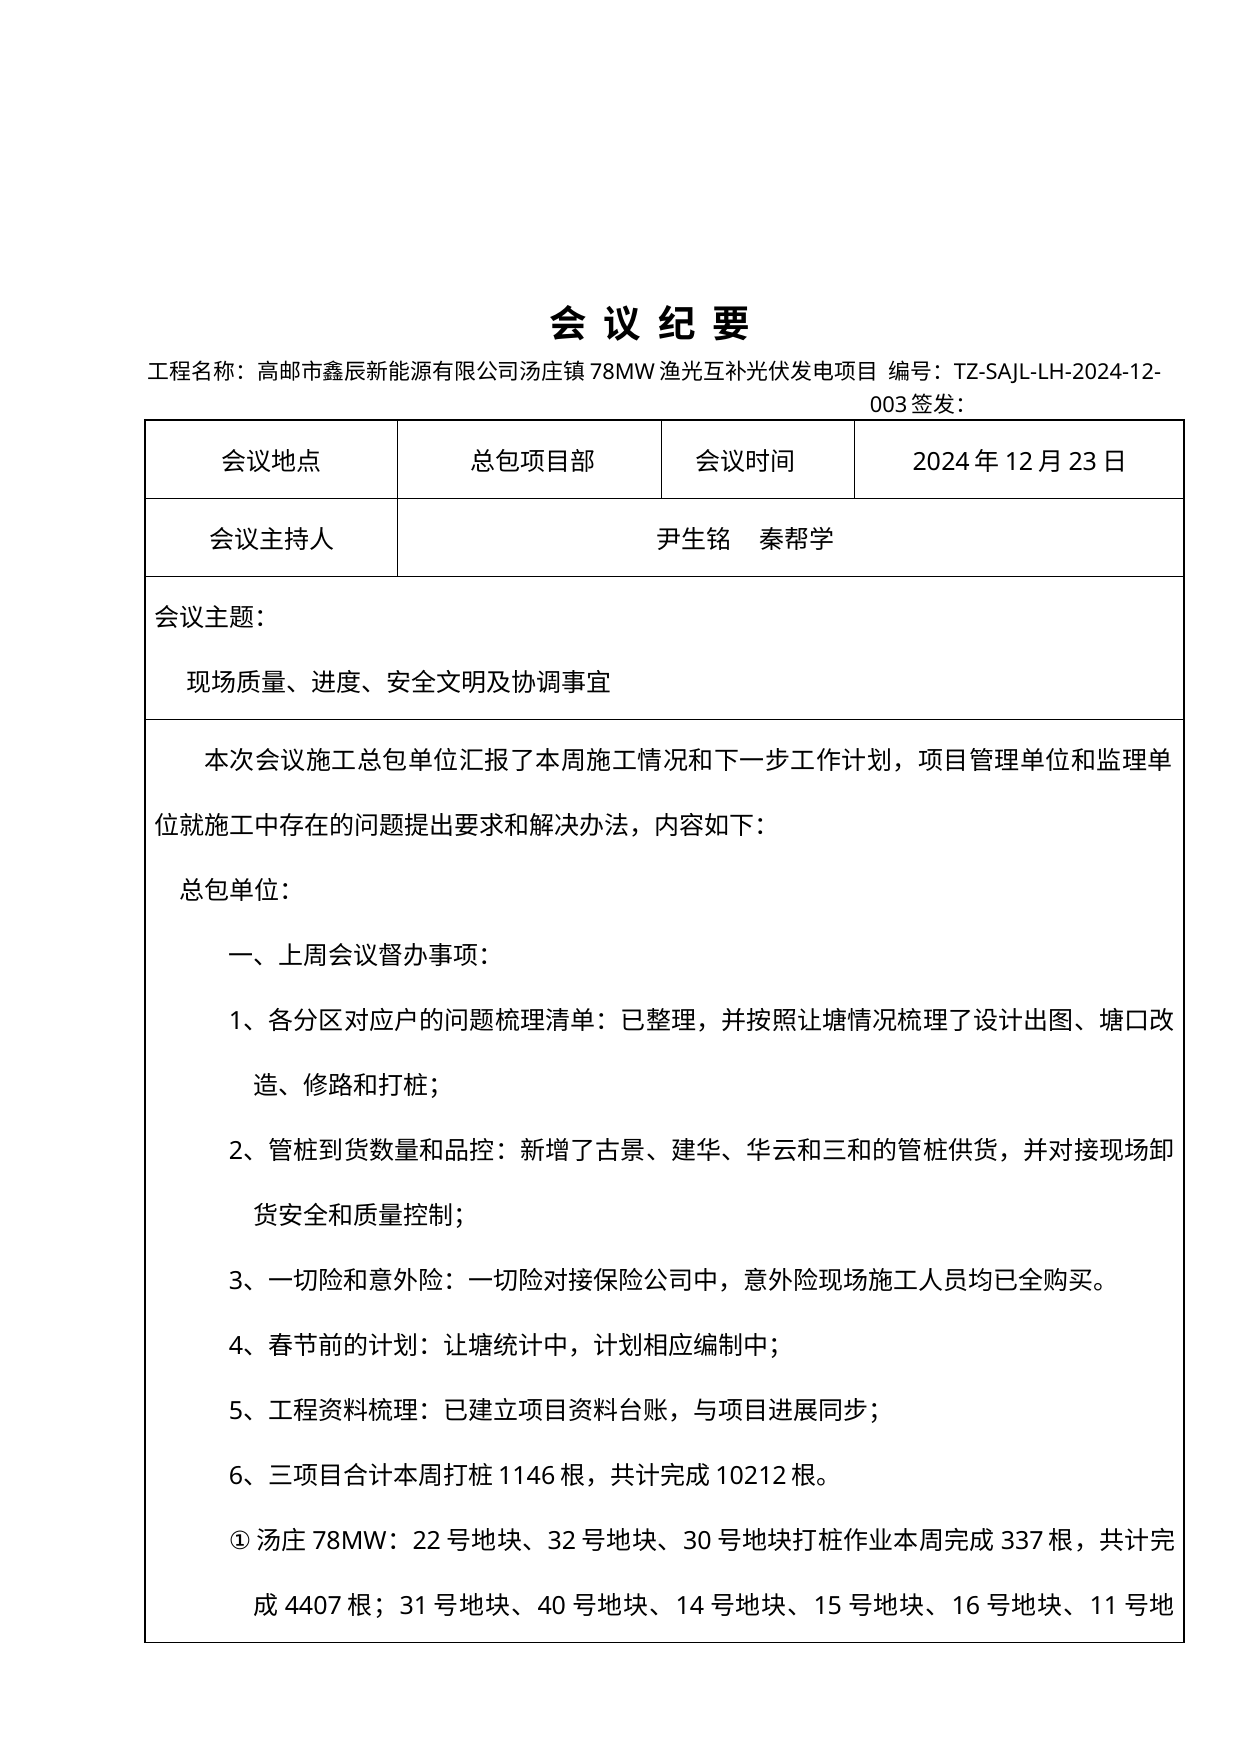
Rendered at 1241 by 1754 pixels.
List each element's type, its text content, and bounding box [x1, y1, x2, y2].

table_header 会议时间 [662, 421, 854, 498]
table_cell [146, 720, 1183, 1642]
table_cell 会议主题： 现场质量、进度、安全文明及协调事宜 [146, 577, 1183, 719]
text 工程名称：高邮市鑫辰新能源有限公司汤庄镇78MW渔光互补光伏发电项目 编号：TZ-SAJL-LH-2024-12-003签发： [148, 354, 1177, 419]
table_cell 会议主持人 [146, 499, 397, 576]
table_header 会议地点 [146, 421, 397, 498]
table_cell 尹生铭 秦帮学 [398, 499, 1183, 576]
table_header 2024年12月23日 [855, 421, 1183, 498]
table_header 总包项目部 [398, 421, 661, 498]
text 会 议 纪 要 [148, 289, 1152, 354]
